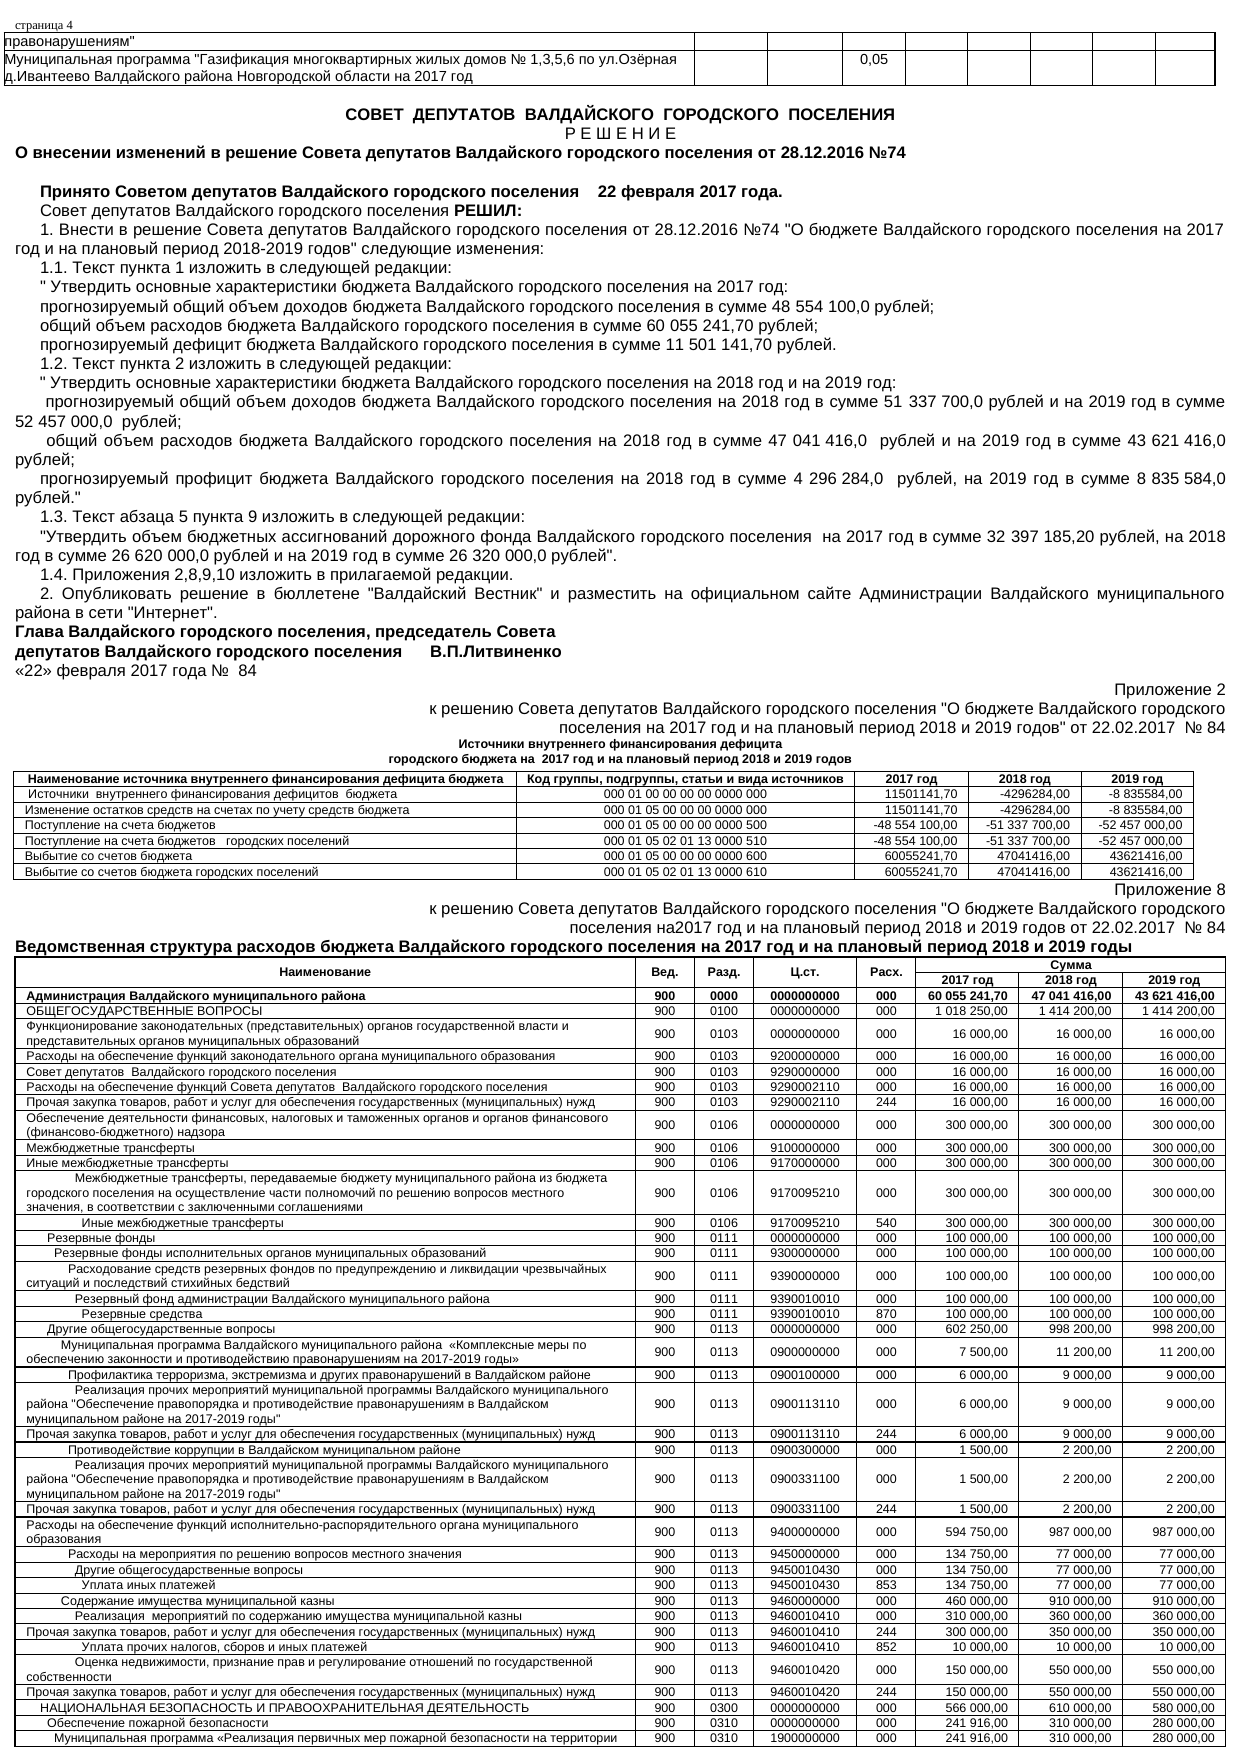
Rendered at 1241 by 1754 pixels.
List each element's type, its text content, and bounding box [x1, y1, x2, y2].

table_cell 241 916,00 [916, 1716, 1018, 1730]
table_cell 100 000,00 [1019, 1307, 1122, 1321]
table_cell 100 000,00 [916, 1307, 1018, 1321]
table_cell Резервные средства [16, 1307, 635, 1321]
table_cell Обеспечение пожарной безопасности [16, 1716, 635, 1730]
table_cell 77 000,00 [1019, 1563, 1122, 1577]
table_cell 550 000,00 [1019, 1685, 1122, 1699]
table_cell 9 000,00 [1123, 1427, 1225, 1441]
table_cell -48 554 100,00 [855, 834, 968, 848]
table_cell 2017 год [916, 973, 1018, 987]
text к решению Совета депутатов Валдайского городского поселения "О бюджете Валдайского городского поселения на 2017 год и на плановый период 2018 и 2019 годов" от 22.02.2017 № 84 [427, 699, 1226, 737]
table_cell 9 000,00 [1019, 1368, 1122, 1382]
table_cell -48 554 100,00 [855, 818, 968, 832]
table_cell 0113 [695, 1655, 753, 1684]
table_cell 0113 [695, 1443, 753, 1457]
table_cell Межбюджетные трансферты [16, 1140, 635, 1155]
table_cell 100 000,00 [1019, 1262, 1122, 1290]
table_cell Межбюджетные трансферты, передаваемые бюджету муниципального района из бюджета городского поселения на осуществление части полномочий по решению вопросов местного значения, в соответствии с заключенными соглашениями [16, 1171, 635, 1214]
table_cell 47041416,00 [969, 849, 1081, 863]
table_cell [906, 51, 967, 84]
table_cell 000 [857, 1518, 915, 1546]
text Приложение 8 [15, 880, 1226, 899]
table_cell 100 000,00 [916, 1262, 1018, 1290]
table_cell 000 [857, 1609, 915, 1623]
table_cell 0113 [695, 1322, 753, 1337]
text О внесении изменений в решение Совета депутатов Валдайского городского поселения от 28.12.2016 №74 [15, 143, 1226, 162]
table_cell 300 000,00 [1019, 1156, 1122, 1170]
table_cell 0103 [695, 1080, 753, 1094]
table_cell 360 000,00 [1019, 1609, 1122, 1623]
table_cell 000 [857, 1716, 915, 1730]
table_cell 0,33 [906, 33, 967, 50]
table_cell 77 000,00 [1123, 1547, 1225, 1562]
table_cell 000 [857, 1019, 915, 1048]
text " Утвердить основные характеристики бюджета Валдайского городского поселения на 2018 год и на 2019 год: [15, 373, 1226, 392]
table_cell 6 000,00 [916, 1427, 1018, 1441]
table_cell 2 200,00 [1019, 1458, 1122, 1501]
table_cell 900 [636, 1095, 694, 1109]
table_cell 566 000,00 [916, 1700, 1018, 1715]
table_cell 000 [857, 1262, 915, 1290]
table_cell 0000000000 [754, 1700, 856, 1715]
table_cell 300 000,00 [1123, 1111, 1225, 1139]
table_cell 16 000,00 [1019, 1064, 1122, 1079]
table_cell 900 [636, 1458, 694, 1501]
table_cell 910 000,00 [1123, 1594, 1225, 1608]
table_cell Поступление на счета бюджетов городских поселений [14, 834, 516, 848]
table_cell 0,35 [1093, 33, 1155, 50]
table_cell 000 [857, 1171, 915, 1214]
table_cell 16 000,00 [1123, 1019, 1225, 1048]
table_cell 9460010410 [754, 1640, 856, 1654]
table_cell 7 500,00 [916, 1338, 1018, 1366]
text Совет депутатов Валдайского городского поселения РЕШИЛ: [15, 201, 1226, 220]
table_header 2017 год [855, 772, 968, 786]
table_cell Расходы на обеспечение функций Совета депутатов Валдайского городского поселения [16, 1080, 635, 1094]
table_cell 300 000,00 [1123, 1140, 1225, 1155]
table_cell 900 [636, 1004, 694, 1018]
table_cell 000 01 05 02 01 13 0000 610 [517, 864, 854, 879]
table_cell Содержание имущества муниципальной казны [16, 1594, 635, 1608]
table_cell 900 [636, 1231, 694, 1245]
table_cell 0113 [695, 1338, 753, 1366]
table_cell 900 [636, 1322, 694, 1337]
table_cell 350 000,00 [1019, 1624, 1122, 1639]
table_cell 0106 [695, 1156, 753, 1170]
table_header Вед. [636, 958, 694, 987]
table_cell 100 000,00 [1123, 1231, 1225, 1245]
table_cell 900 [636, 1338, 694, 1366]
table_cell 9100000000 [754, 1140, 856, 1155]
table_cell 580 000,00 [1123, 1700, 1225, 1715]
table_cell 9460000000 [754, 1594, 856, 1608]
table_header Сумма [916, 958, 1225, 972]
table_cell 0000000000 [754, 1004, 856, 1018]
table_cell 0113 [695, 1594, 753, 1608]
table_cell 0900100000 [754, 1368, 856, 1382]
table_cell Противодействие коррупции в Валдайском муниципальном районе [16, 1443, 635, 1457]
table_cell Другие общегосударственные вопросы [16, 1322, 635, 1337]
table_cell 300 000,00 [916, 1215, 1018, 1230]
table_cell 0103 [695, 1049, 753, 1063]
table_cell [16, 1685, 635, 1699]
table_cell [968, 51, 1030, 84]
table_cell 9 000,00 [1123, 1368, 1225, 1382]
table_cell 900 [636, 1716, 694, 1730]
table_cell 000 [857, 1547, 915, 1562]
table_cell 2 200,00 [1019, 1443, 1122, 1457]
table_cell 900 [636, 1215, 694, 1230]
table_cell Реализация прочих мероприятий муниципальной программы Валдайского муниципального района "Обеспечение правопорядка и противодействие правонарушениям в Валдайском муниципальном районе на 2017-2019 годы" [16, 1458, 635, 1501]
text «22» февраля 2017 года № 84 [15, 661, 1226, 680]
table_cell 360 000,00 [1123, 1609, 1225, 1623]
table_cell 0106 [695, 1215, 753, 1230]
table_cell 0900331100 [754, 1502, 856, 1516]
table_cell 47 041 416,00 [1019, 988, 1122, 1003]
table_cell 150 000,00 [916, 1655, 1018, 1684]
table_cell 9460010410 [754, 1609, 856, 1623]
table_cell 9450010430 [754, 1578, 856, 1592]
table_cell 43621416,00 [1082, 864, 1193, 879]
table_cell 100 000,00 [916, 1291, 1018, 1306]
table_cell 11501141,70 [855, 787, 968, 802]
table_cell 0113 [695, 1685, 753, 1699]
table_cell 16 000,00 [1123, 1049, 1225, 1063]
table_cell 11 200,00 [1123, 1338, 1225, 1366]
table_cell 0111 [695, 1307, 753, 1321]
table_cell 350 000,00 [1123, 1624, 1225, 1639]
table_cell 0000000000 [754, 1111, 856, 1139]
text 1.3. Текст абзаца 5 пункта 9 изложить в следующей редакции: [15, 507, 1226, 526]
table_cell 9390010010 [754, 1307, 856, 1321]
table_header Ц.ст. [754, 958, 856, 987]
table_cell 134 750,00 [916, 1578, 1018, 1592]
table_cell 000 [857, 1246, 915, 1261]
table_cell 2019 год [1123, 973, 1225, 987]
table_cell 2 200,00 [1019, 1502, 1122, 1516]
table_cell 9 000,00 [1123, 1383, 1225, 1426]
text СОВЕТ ДЕПУТАТОВ ВАЛДАЙСКОГО ГОРОДСКОГО ПОСЕЛЕНИЯ [15, 105, 1226, 124]
table_cell Уплата прочих налогов, сборов и иных платежей [16, 1640, 635, 1654]
table_cell Обеспечение деятельности финансовых, налоговых и таможенных органов и органов финансового (финансово-бюджетного) надзора [16, 1111, 635, 1139]
table_cell 000 [857, 1594, 915, 1608]
table_cell 0900331100 [754, 1458, 856, 1501]
table_cell 000 [857, 1458, 915, 1501]
table_cell 310 000,00 [1019, 1731, 1122, 1746]
table_cell 000 [857, 1368, 915, 1382]
table_header Код группы, подгруппы, статьи и вида источников [517, 772, 854, 786]
table_cell 000 01 05 00 00 00 0000 600 [517, 849, 854, 863]
table_cell 300 000,00 [916, 1156, 1018, 1170]
table_cell [695, 51, 767, 84]
text прогнозируемый общий объем доходов бюджета Валдайского городского поселения на 2018 год в сумме 51 337 700,0 рублей и на 2019 год в сумме 52 457 000,0 рублей; [15, 392, 1226, 431]
table_cell 11 200,00 [1019, 1338, 1122, 1366]
table_cell 0000000000 [754, 1716, 856, 1730]
table_cell 0900113110 [754, 1427, 856, 1441]
table_cell 9170095210 [754, 1171, 856, 1214]
table_cell 0113 [695, 1383, 753, 1426]
table_cell 0000000000 [754, 1019, 856, 1048]
table_cell НАЦИОНАЛЬНАЯ БЕЗОПАСНОСТЬ И ПРАВООХРАНИТЕЛЬНАЯ ДЕЯТЕЛЬНОСТЬ [16, 1700, 635, 1715]
table_cell 0,05 [843, 33, 905, 50]
table_header Расх. [857, 958, 915, 987]
table_cell 0113 [695, 1458, 753, 1501]
table_cell 244 [857, 1624, 915, 1639]
table_header 2019 год [1082, 772, 1193, 786]
table_cell 000 [857, 1064, 915, 1079]
table_cell 9460010410 [754, 1624, 856, 1639]
table_cell 100 000,00 [1019, 1291, 1122, 1306]
table_cell 300 000,00 [1019, 1140, 1122, 1155]
table_cell 9390010010 [754, 1291, 856, 1306]
table_cell Резервный фонд администрации Валдайского муниципального района [16, 1291, 635, 1306]
table_cell 0113 [695, 1640, 753, 1654]
table_cell 16 000,00 [916, 1019, 1018, 1048]
text Глава Валдайского городского поселения, председатель Совета [15, 622, 1226, 641]
table_cell 0103 [695, 1019, 753, 1048]
table_cell 0113 [695, 1547, 753, 1562]
table_cell 150 000,00 [916, 1685, 1018, 1699]
table_cell Расходы на обеспечение функций законодательного органа муниципального образования [16, 1049, 635, 1063]
table_cell 9450000000 [754, 1547, 856, 1562]
table_header Наименование источника внутреннего финансирования дефицита бюджета [14, 772, 516, 786]
table_cell 300 000,00 [1019, 1215, 1122, 1230]
table_cell 300 000,00 [916, 1140, 1018, 1155]
table_cell 900 [636, 1655, 694, 1684]
table_cell 900 [636, 1156, 694, 1170]
table_cell -52 457 000,00 [1082, 834, 1193, 848]
table_cell 900 [636, 1700, 694, 1715]
text Ведомственная структура расходов бюджета Валдайского городского поселения на 2017 год и на плановый период 2018 и 2019 годы [15, 937, 1226, 956]
table_cell 100 000,00 [916, 1246, 1018, 1261]
text к решению Совета депутатов Валдайского городского поселения "О бюджете Валдайского городского [15, 899, 1226, 918]
table_cell Расходование средств резервных фондов по предупреждению и ликвидации чрезвычайных ситуаций и последствий стихийных бедствий [16, 1262, 635, 1290]
table_cell 0113 [695, 1624, 753, 1639]
table_cell 60 055 241,70 [916, 988, 1018, 1003]
table_cell Прочая закупка товаров, работ и услуг для обеспечения государственных (муниципальных) нужд [16, 1095, 635, 1109]
table_cell Иные межбюджетные трансферты [16, 1215, 635, 1230]
table_cell Функционирование законодательных (представительных) органов государственной власти и представительных органов муниципальных образований [16, 1019, 635, 1048]
text Принято Советом депутатов Валдайского городского поселения 22 февраля 2017 года. [15, 181, 1226, 201]
table_cell 594 750,00 [916, 1518, 1018, 1546]
table_cell 9300000000 [754, 1246, 856, 1261]
table_cell Источники внутреннего финансирования дефицитов бюджета [14, 787, 516, 802]
table_cell 0113 [695, 1563, 753, 1577]
table_cell 900 [636, 1685, 694, 1699]
table_cell 0,33 [968, 33, 1030, 50]
table_cell 9400000000 [754, 1518, 856, 1546]
table_cell 000 [857, 1156, 915, 1170]
table_cell 000 [857, 1443, 915, 1457]
table_cell 0106 [695, 1140, 753, 1155]
table_cell 244 [857, 1095, 915, 1109]
table_cell 000 [857, 1111, 915, 1139]
table_cell 1 018 250,00 [916, 1004, 1018, 1018]
table_cell 1 500,00 [916, 1443, 1018, 1457]
table_cell 900 [636, 1563, 694, 1577]
table_cell 0113 [695, 1427, 753, 1441]
table_cell 11501141,70 [855, 803, 968, 817]
table_cell 000 01 05 00 00 00 0000 000 [517, 803, 854, 817]
table_cell 10 000,00 [1019, 1640, 1122, 1654]
table_cell -51 337 700,00 [969, 834, 1081, 848]
table_cell 550 000,00 [1019, 1655, 1122, 1684]
table_cell 16 000,00 [916, 1095, 1018, 1109]
table_cell 310 000,00 [916, 1609, 1018, 1623]
table_cell Уплата иных платежей [16, 1578, 635, 1592]
table_cell 540 [857, 1215, 915, 1230]
table_cell 000 [857, 1383, 915, 1426]
table_cell 900 [636, 1547, 694, 1562]
table_cell 100 000,00 [1019, 1246, 1122, 1261]
table_cell 460 000,00 [916, 1594, 1018, 1608]
table_cell 0111 [695, 1231, 753, 1245]
table_cell 0100 [695, 1004, 753, 1018]
table_cell Иные межбюджетные трансферты [16, 1156, 635, 1170]
table_cell 43621416,00 [1082, 849, 1193, 863]
table_cell 852 [857, 1640, 915, 1654]
table_header 2018 год [969, 772, 1081, 786]
table_cell 550 000,00 [1123, 1655, 1225, 1684]
text поселения на2017 год и на плановый период 2018 и 2019 годов от 22.02.2017 № 84 [15, 918, 1226, 937]
table_cell 0310 [695, 1716, 753, 1730]
table_cell 900 [636, 1609, 694, 1623]
table_cell 134 750,00 [916, 1547, 1018, 1562]
table_cell 9460010420 [754, 1685, 856, 1699]
table_cell 000 01 05 02 01 13 0000 510 [517, 834, 854, 848]
table_cell 16 000,00 [1019, 1049, 1122, 1063]
table_cell 0,05 [843, 51, 905, 84]
table_cell 9290000000 [754, 1064, 856, 1079]
table_cell 1 500,00 [916, 1458, 1018, 1501]
table_cell 000 [857, 1655, 915, 1684]
table_cell 900 [636, 1502, 694, 1516]
table_cell Прочая закупка товаров, работ и услуг для обеспечения государственных (муниципальных) нужд [16, 1427, 635, 1441]
text "Утвердить объем бюджетных ассигнований дорожного фонда Валдайского городского поселения на 2017 год в сумме 32 397 185,20 рублей, на 2018 год в сумме 26 620 000,0 рублей и на 2019 год в сумме 26 320 000,0 рублей". [15, 526, 1226, 565]
table_cell 2 200,00 [1123, 1502, 1225, 1516]
table_cell Резервные фонды исполнительных органов муниципальных образований [16, 1246, 635, 1261]
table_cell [5, 33, 694, 50]
table_cell 2018 год [1019, 973, 1122, 987]
table_cell [1093, 51, 1155, 84]
table_cell 47041416,00 [969, 864, 1081, 879]
table_cell 300 000,00 [1123, 1156, 1225, 1170]
table_cell 300 000,00 [1123, 1171, 1225, 1214]
table_cell Выбытие со счетов бюджета [14, 849, 516, 863]
table_cell 0113 [695, 1368, 753, 1382]
table_cell 43 621 416,00 [1123, 988, 1225, 1003]
table_cell 1900000000 [754, 1731, 856, 1746]
text Источники внутреннего финансирования дефицита [15, 737, 1226, 752]
table_cell 987 000,00 [1019, 1518, 1122, 1546]
table_cell Реализация мероприятий по содержанию имущества муниципальной казны [16, 1609, 635, 1623]
table_cell 0111 [695, 1262, 753, 1290]
table_cell [768, 33, 842, 50]
table_cell 6 000,00 [916, 1383, 1018, 1426]
text прогнозируемый профицит бюджета Валдайского городского поселения на 2018 год в сумме 4 296 284,0 рублей, на 2019 год в сумме 8 835 584,0 рублей." [15, 469, 1226, 507]
table_cell 280 000,00 [1123, 1716, 1225, 1730]
table_cell 9460010420 [754, 1655, 856, 1684]
table_cell 550 000,00 [1123, 1685, 1225, 1699]
text прогнозируемый дефицит бюджета Валдайского городского поселения в сумме 11 501 141,70 рублей. [15, 335, 1226, 354]
table_cell 10 000,00 [1123, 1640, 1225, 1654]
table_cell 0113 [695, 1578, 753, 1592]
table_cell 2 200,00 [1123, 1443, 1225, 1457]
table_cell 000 [857, 1004, 915, 1018]
text общий объем расходов бюджета Валдайского городского поселения на 2018 год в сумме 47 041 416,0 рублей и на 2019 год в сумме 43 621 416,0 рублей; [15, 431, 1226, 469]
table_cell 9 000,00 [1019, 1383, 1122, 1426]
table_cell Поступление на счета бюджетов [14, 818, 516, 832]
table_cell 16 000,00 [1019, 1095, 1122, 1109]
table_cell 900 [636, 1578, 694, 1592]
table_cell 0000000000 [754, 1231, 856, 1245]
table_cell 244 [857, 1502, 915, 1516]
text Приложение 2 [427, 680, 1226, 699]
table_cell 0310 [695, 1731, 753, 1746]
table_cell 853 [857, 1578, 915, 1592]
table_cell 998 200,00 [1019, 1322, 1122, 1337]
table_cell 9450010430 [754, 1563, 856, 1577]
table_cell 100 000,00 [916, 1231, 1018, 1245]
table_cell [1031, 51, 1092, 84]
table_cell 000 [857, 1291, 915, 1306]
table_cell 000 [857, 1049, 915, 1063]
table_cell 77 000,00 [1123, 1563, 1225, 1577]
table_cell 300 000,00 [916, 1111, 1018, 1139]
text 1.1. Текст пункта 1 изложить в следующей редакции: [15, 258, 1226, 277]
table_cell 300 000,00 [1123, 1215, 1225, 1230]
table_cell 900 [636, 1383, 694, 1426]
table_cell 100 000,00 [1123, 1246, 1225, 1261]
table_cell 900 [636, 1064, 694, 1079]
table_cell 9170000000 [754, 1156, 856, 1170]
table_cell 1 414 200,00 [1123, 1004, 1225, 1018]
table_cell 9 000,00 [1019, 1427, 1122, 1441]
table_cell Резервные фонды [16, 1231, 635, 1245]
text 1.4. Приложения 2,8,9,10 изложить в прилагаемой редакции. [15, 565, 1226, 584]
table_cell 900 [636, 1594, 694, 1608]
table_cell 244 [857, 1685, 915, 1699]
table_cell 9290002110 [754, 1080, 856, 1094]
table_cell 900 [636, 1443, 694, 1457]
table_cell 900 [636, 988, 694, 1003]
table_cell Муниципальная программа "Газификация многоквартирных жилых домов № 1,3,5,6 по ул.Озёрная д.Ивантеево Валдайского района Новгородской области на 2017 год [5, 51, 694, 84]
table_cell 241 916,00 [916, 1731, 1018, 1746]
table_cell 900 [636, 1111, 694, 1139]
text депутатов Валдайского городского поселения В.П.Литвиненко [15, 641, 1226, 661]
table_cell 900 [636, 1731, 694, 1746]
table_cell Профилактика терроризма, экстремизма и других правонарушений в Валдайском районе [16, 1368, 635, 1382]
table_cell 0113 [695, 1502, 753, 1516]
table_cell 000 [857, 1231, 915, 1245]
table_cell 9390000000 [754, 1262, 856, 1290]
table_cell 16 000,00 [1123, 1080, 1225, 1094]
table_cell 0900300000 [754, 1443, 856, 1457]
table_cell 602 250,00 [916, 1322, 1018, 1337]
table_cell 300 000,00 [1019, 1111, 1122, 1139]
table_cell 000 [857, 1700, 915, 1715]
table_cell 16 000,00 [916, 1049, 1018, 1063]
table_cell Совет депутатов Валдайского городского поселения [16, 1064, 635, 1079]
table_cell 910 000,00 [1019, 1594, 1122, 1608]
table_cell 900 [636, 1427, 694, 1441]
table_cell 16 000,00 [1123, 1064, 1225, 1079]
table_cell -8 835584,00 [1082, 803, 1193, 817]
table_cell 100 000,00 [1019, 1231, 1122, 1245]
table_cell 0000 [695, 988, 753, 1003]
table_cell 9170095210 [754, 1215, 856, 1230]
table_cell 998 200,00 [1123, 1322, 1225, 1337]
text 1. Внести в решение Совета депутатов Валдайского городского поселения от 28.12.2016 №74 "О бюджете Валдайского городского поселения на 2017 год и на плановый период 2018-2019 годов" следующие изменения: [15, 220, 1226, 258]
table_cell 16 000,00 [1019, 1019, 1122, 1048]
table_cell 0106 [695, 1171, 753, 1214]
table_cell 000 [857, 1563, 915, 1577]
table_cell 900 [636, 1640, 694, 1654]
table_cell 77 000,00 [1019, 1578, 1122, 1592]
table_cell 134 750,00 [916, 1563, 1018, 1577]
table_cell -51 337 700,00 [969, 818, 1081, 832]
table_cell 100 000,00 [1123, 1291, 1225, 1306]
table_cell 1 500,00 [916, 1502, 1018, 1516]
table_cell 000 [857, 1322, 915, 1337]
table_cell 310 000,00 [1019, 1716, 1122, 1730]
table_cell 0103 [695, 1064, 753, 1079]
table_cell 0900113110 [754, 1383, 856, 1426]
table_cell -8 835584,00 [1082, 787, 1193, 802]
table_cell 0,36 [1156, 33, 1214, 50]
table_cell 16 000,00 [1019, 1080, 1122, 1094]
text Р Е Ш Е Н И Е [15, 124, 1226, 143]
table_cell 280 000,00 [1123, 1731, 1225, 1746]
table_cell 870 [857, 1307, 915, 1321]
table_cell 0113 [695, 1609, 753, 1623]
table_cell 244 [857, 1427, 915, 1441]
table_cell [16, 1731, 635, 1746]
table_cell 16 000,00 [1123, 1095, 1225, 1109]
table_cell 0106 [695, 1111, 753, 1139]
table_cell Администрация Валдайского муниципального района [16, 988, 635, 1003]
table_cell 77 000,00 [1019, 1547, 1122, 1562]
table_cell -4296284,00 [969, 803, 1081, 817]
table_cell Выбытие со счетов бюджета городских поселений [14, 864, 516, 879]
table_cell 0,34 [1031, 33, 1092, 50]
table_cell Расходы на обеспечение функций исполнительно-распорядительного органа муниципального образования [16, 1518, 635, 1546]
table_cell 77 000,00 [1123, 1578, 1225, 1592]
table_cell 900 [636, 1080, 694, 1094]
table_cell 000 [857, 1080, 915, 1094]
table_cell 1 414 200,00 [1019, 1004, 1122, 1018]
table_cell 000 [857, 988, 915, 1003]
table_cell 900 [636, 1246, 694, 1261]
table_cell 100 000,00 [1123, 1307, 1225, 1321]
table_cell 100 000,00 [1123, 1262, 1225, 1290]
table_cell 6 000,00 [916, 1368, 1018, 1382]
table_cell 900 [636, 1368, 694, 1382]
table_cell [1156, 51, 1214, 84]
table_cell Прочая закупка товаров, работ и услуг для обеспечения государственных (муниципальных) нужд [16, 1502, 635, 1516]
table_cell 0111 [695, 1291, 753, 1306]
table_cell Другие общегосударственные вопросы [16, 1563, 635, 1577]
text " Утвердить основные характеристики бюджета Валдайского городского поселения на 2017 год: [15, 277, 1226, 296]
table_cell 0111 [695, 1246, 753, 1261]
table_cell [695, 33, 767, 50]
text прогнозируемый общий объем доходов бюджета Валдайского городского поселения в сумме 48 554 100,0 рублей; [15, 296, 1226, 316]
table_header Наименование [16, 958, 635, 987]
table_cell 000 [857, 1731, 915, 1746]
table_cell 000 [857, 1140, 915, 1155]
table_cell 16 000,00 [916, 1064, 1018, 1079]
table_cell 900 [636, 1049, 694, 1063]
table_cell 9200000000 [754, 1049, 856, 1063]
table_cell 000 01 05 00 00 00 0000 500 [517, 818, 854, 832]
table_cell 900 [636, 1171, 694, 1214]
table_cell 900 [636, 1140, 694, 1155]
table_cell -52 457 000,00 [1082, 818, 1193, 832]
text городского бюджета на 2017 год и на плановый период 2018 и 2019 годов [15, 752, 1226, 766]
text общий объем расходов бюджета Валдайского городского поселения в сумме 60 055 241,70 рублей; [15, 316, 1226, 335]
table_cell -4296284,00 [969, 787, 1081, 802]
table_cell 300 000,00 [916, 1624, 1018, 1639]
table_header Разд. [695, 958, 753, 987]
table_cell 900 [636, 1624, 694, 1639]
table_cell 900 [636, 1262, 694, 1290]
table_cell 60055241,70 [855, 849, 968, 863]
table_cell ОБЩЕГОСУДАРСТВЕННЫЕ ВОПРОСЫ [16, 1004, 635, 1018]
text 1.2. Текст пункта 2 изложить в следующей редакции: [15, 354, 1226, 373]
table_cell 16 000,00 [916, 1080, 1018, 1094]
table_cell 900 [636, 1518, 694, 1546]
text 2. Опубликовать решение в бюллетене "Валдайский Вестник" и разместить на официальном сайте Администрации Валдайского муниципального района в сети "Интернет". [15, 584, 1226, 622]
table_cell 0000000000 [754, 1322, 856, 1337]
table_cell 987 000,00 [1123, 1518, 1225, 1546]
table_cell [768, 51, 842, 84]
table_cell 0000000000 [754, 988, 856, 1003]
table_cell Реализация прочих мероприятий муниципальной программы Валдайского муниципального района "Обеспечение правопорядка и противодействие правонарушениям в Валдайском муниципальном районе на 2017-2019 годы" [16, 1383, 635, 1426]
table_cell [16, 1624, 635, 1639]
table_cell 0103 [695, 1095, 753, 1109]
table_cell Оценка недвижимости, признание прав и регулирование отношений по государственной собственности [16, 1655, 635, 1684]
table_cell 000 01 00 00 00 00 0000 000 [517, 787, 854, 802]
table_cell 10 000,00 [916, 1640, 1018, 1654]
table_cell 610 000,00 [1019, 1700, 1122, 1715]
table_cell 60055241,70 [855, 864, 968, 879]
table_cell 900 [636, 1291, 694, 1306]
table_cell 2 200,00 [1123, 1458, 1225, 1501]
table_cell 900 [636, 1019, 694, 1048]
table_cell 9290002110 [754, 1095, 856, 1109]
table_cell Изменение остатков средств на счетах по учету средств бюджета [14, 803, 516, 817]
table_cell Расходы на мероприятия по решению вопросов местного значения [16, 1547, 635, 1562]
table_cell 000 [857, 1338, 915, 1366]
table_cell 0900000000 [754, 1338, 856, 1366]
table_cell 0300 [695, 1700, 753, 1715]
table_cell 900 [636, 1307, 694, 1321]
table_cell 300 000,00 [1019, 1171, 1122, 1214]
table_cell 0113 [695, 1518, 753, 1546]
table_cell 300 000,00 [916, 1171, 1018, 1214]
